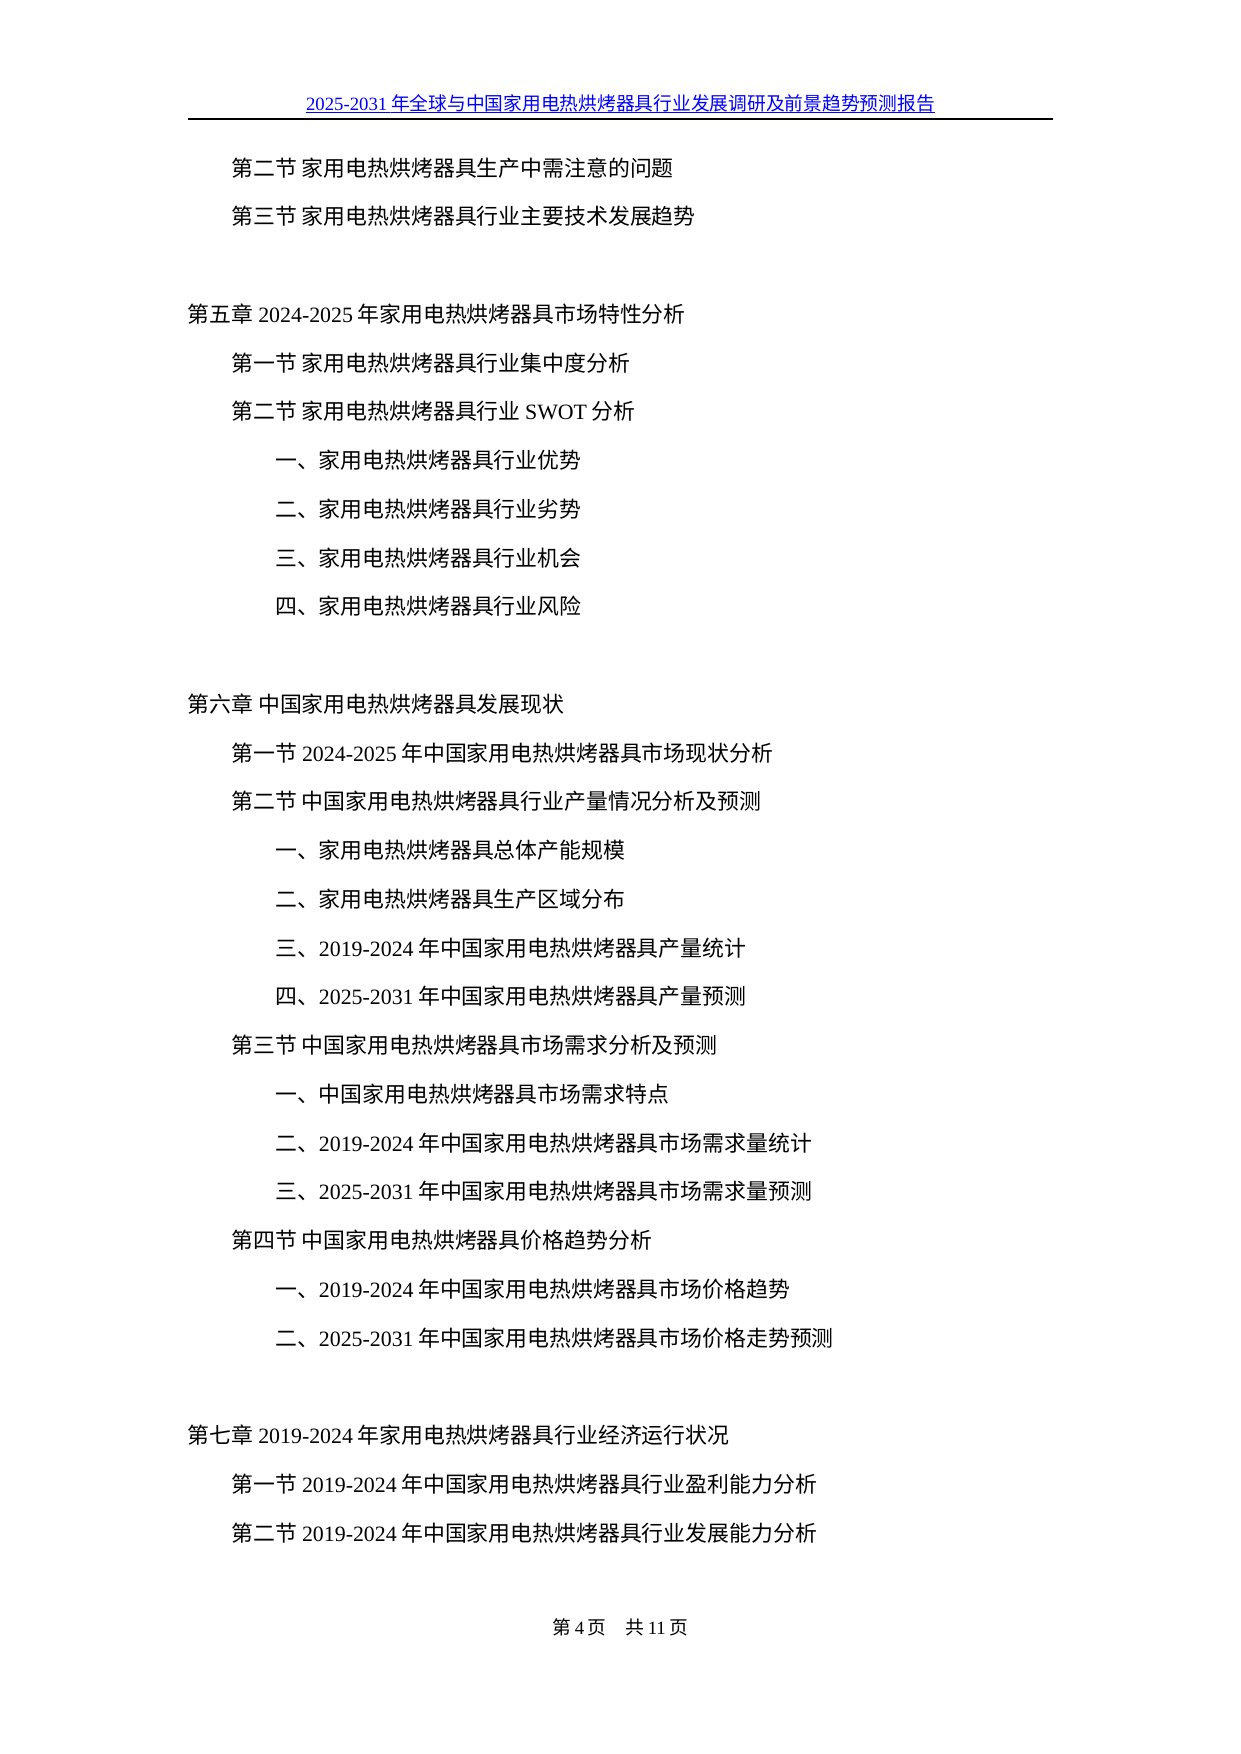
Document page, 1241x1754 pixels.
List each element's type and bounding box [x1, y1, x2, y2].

text [187, 150, 1053, 1548]
